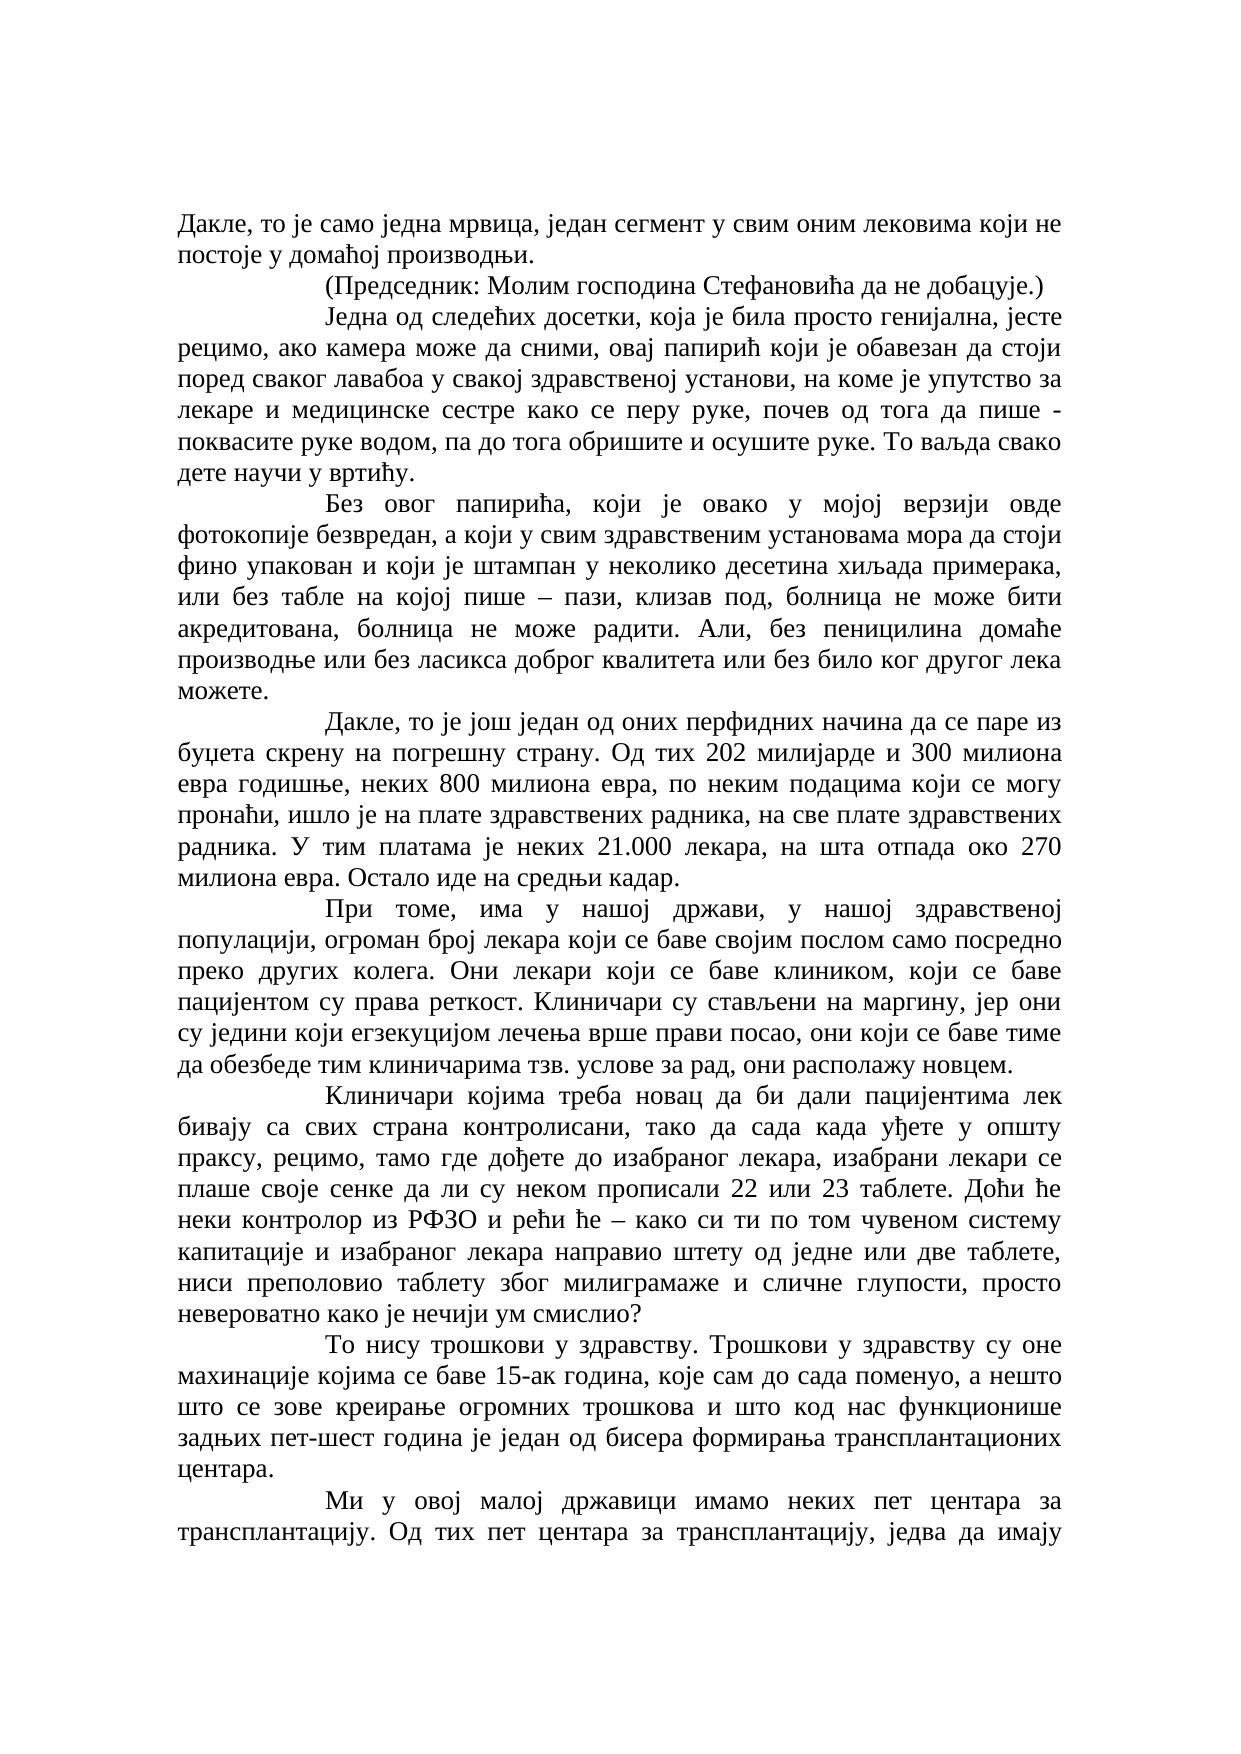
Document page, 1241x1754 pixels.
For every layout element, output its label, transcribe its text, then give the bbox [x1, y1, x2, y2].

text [177, 1484, 1063, 1546]
text (Председник: Молим господина Стефановића да не добацује.) [177, 269, 1063, 300]
text Једна од следећих досетки, која је била просто генијална, јесте рецимо, ако камера може да сними, овај папирић који је обавезан да стоји поред сваког лавабоа у свакој здравственој установи, на коме је упутство за лекаре и медицинске сестре како се перу руке, почев од тога да пише - поквасите руке водом, па до тога обришите и осушите руке. То ваљда свако дете научи у вртићу. [177, 300, 1063, 487]
text При томе, има у нашој држави, у нашој здравственој популацији, огроман број лекара који се баве својим послом само посредно преко других колега. Они лекари који се баве клиником, који се баве пацијентом су права реткост. Клиничари су стављени на маргину, јер они су једини који егзекуцијом лечења врше прави посао, они који се баве тиме да обезбеде тим клиничарима тзв. услове за рад, они располажу новцем. [177, 892, 1063, 1079]
text Без овог папирића, који је овако у мојој верзији овде фотокопије безвредан, а који у свим здравственим установама мора да стоји фино упакован и који је штампан у неколико десетина хиљада примерака, или без табле на којој пише – пази, клизав под, болница не може бити акредитована, болница не може радити. Али, без пеницилина домаће производње или без ласикса доброг квалитета или без било ког другог лека можете. [177, 487, 1063, 705]
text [177, 207, 1063, 269]
text То нису трошкови у здравству. Трошкови у здравству су оне махинације којима се баве 15-ак година, које сам до сада поменуо, а нешто што се зове креирање огромних трошкова и што код нас функционише задњих пет-шест година је један од бисера формирања трансплантационих центара. [177, 1328, 1063, 1484]
text Дакле, то је још један од оних перфидних начина да се паре из буџета скрену на погрешну страну. Од тих 202 милијарде и 300 милиона евра годишње, неких 800 милиона евра, по неким подацима који се могу пронаћи, ишло је на плате здравствених радника, на све плате здравствених радника. У тим платама је неких 21.000 лекара, на шта отпада око 270 милиона евра. Остало иде на средњи кадар. [177, 705, 1063, 892]
text Клиничари којима треба новац да би дали пацијентима лек бивају са свих страна контролисани, тако да сада када уђете у општу праксу, рецимо, тамо где дођете до изабраног лекара, изабрани лекари се плаше своје сенке да ли су неком прописали 22 или 23 таблете. Доћи ће неки контролор из РФЗО и рећи ће – како си ти по том чувеном систему капитације и изабраног лекара направио штету од једне или две таблете, ниси преполовио таблету због милиграмаже и сличне глупости, просто невероватно како је нечији ум смислио? [177, 1079, 1063, 1328]
